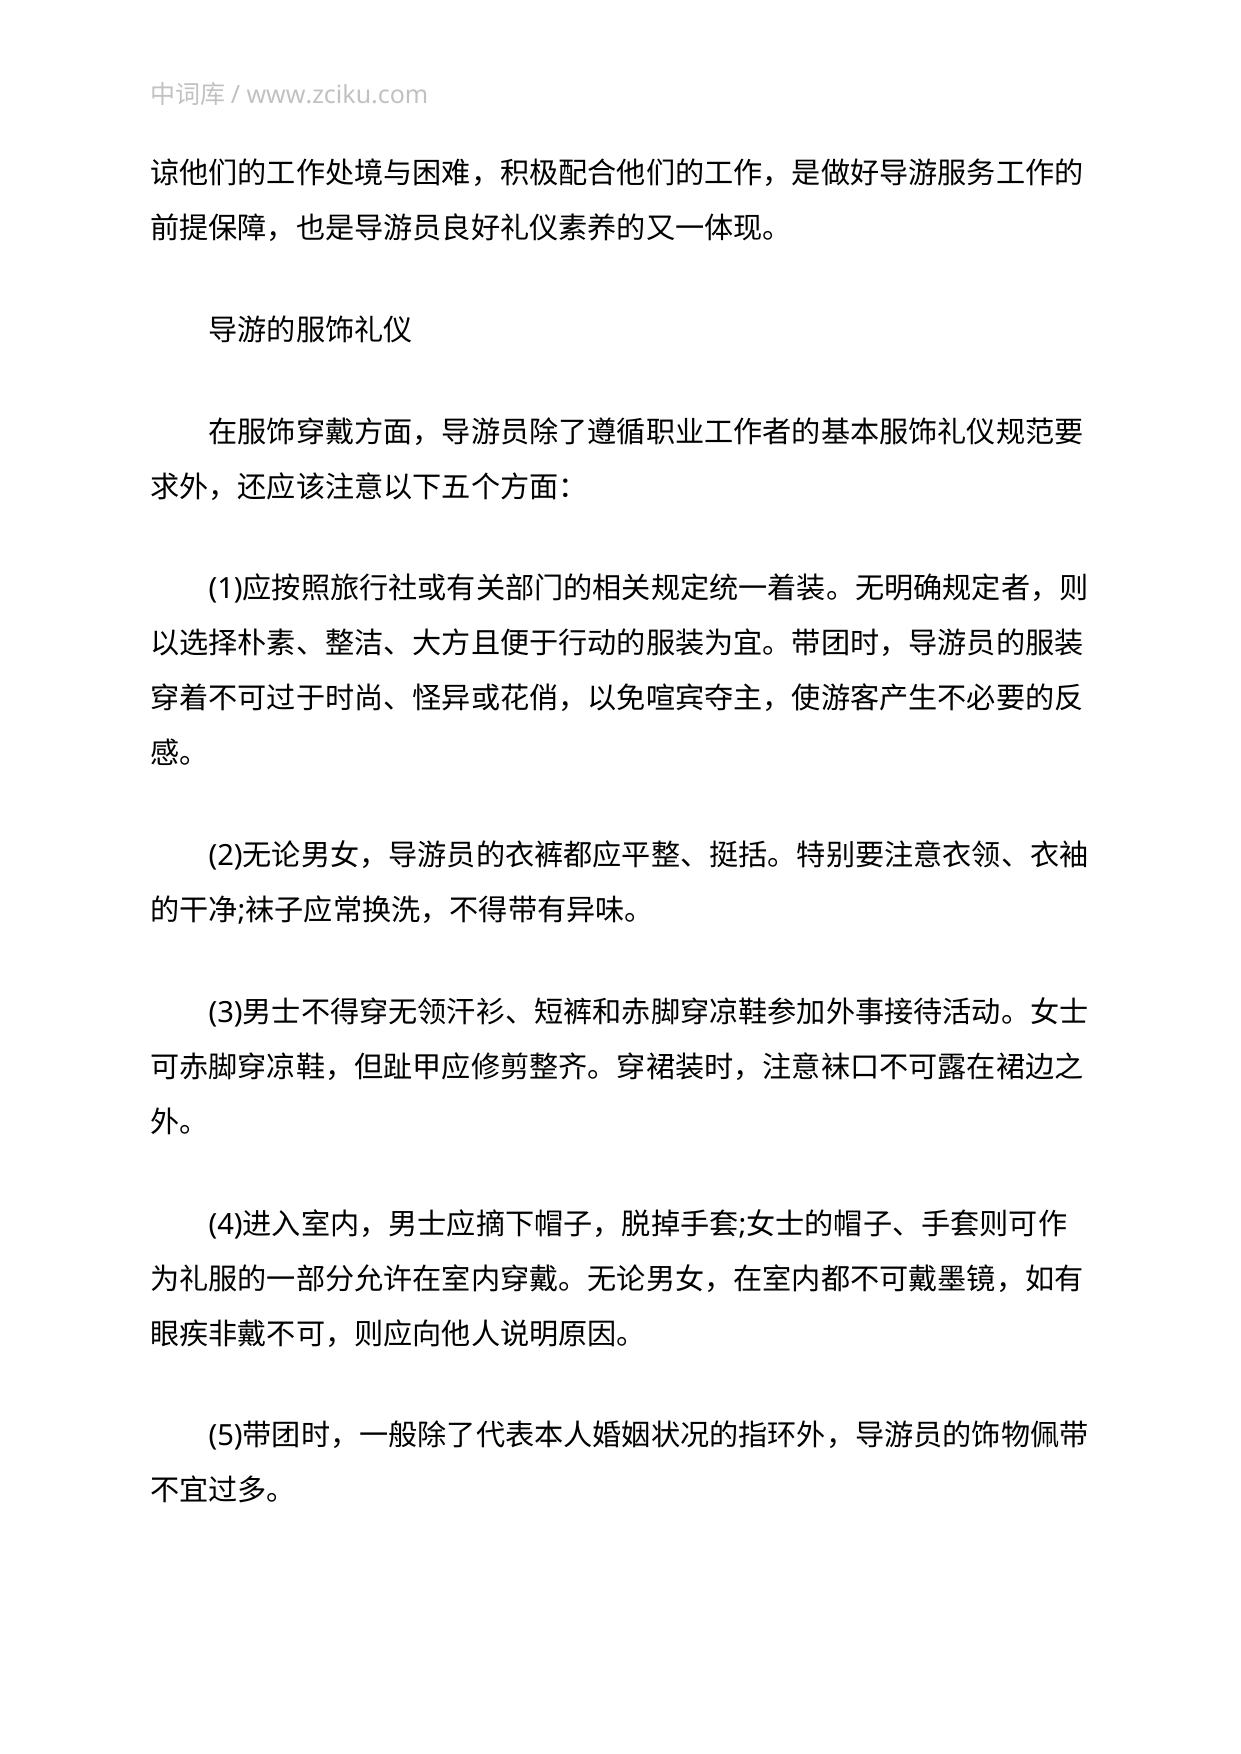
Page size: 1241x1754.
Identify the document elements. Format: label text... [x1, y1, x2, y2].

text (3)男士不得穿无领汗衫、短裤和赤脚穿凉鞋参加外事接待活动。女士可赤脚穿凉鞋，但趾甲应修剪整齐。穿裙装时，注意袜口不可露在裙边之外。 [150, 989, 1090, 1141]
text (4)进入室内，男士应摘下帽子，脱掉手套;女士的帽子、手套则可作为礼服的一部分允许在室内穿戴。无论男女，在室内都不可戴墨镜，如有眼疾非戴不可，则应向他人说明原因。 [150, 1200, 1090, 1352]
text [150, 150, 1090, 247]
text (1)应按照旅行社或有关部门的相关规定统一着装。无明确规定者，则以选择朴素、整洁、大方且便于行动的服装为宜。带团时，导游员的服装穿着不可过于时尚、怪异或花俏，以免喧宾夺主，使游客产生不必要的反感。 [150, 565, 1090, 772]
text 导游的服饰礼仪 [150, 307, 1090, 349]
text 在服饰穿戴方面，导游员除了遵循职业工作者的基本服饰礼仪规范要求外，还应该注意以下五个方面： [150, 408, 1090, 506]
text (2)无论男女，导游员的衣裤都应平整、挺括。特别要注意衣领、衣袖的干净;袜子应常换洗，不得带有异味。 [150, 832, 1090, 929]
text (5)带团时，一般除了代表本人婚姻状况的指环外，导游员的饰物佩带不宜过多。 [150, 1412, 1090, 1509]
